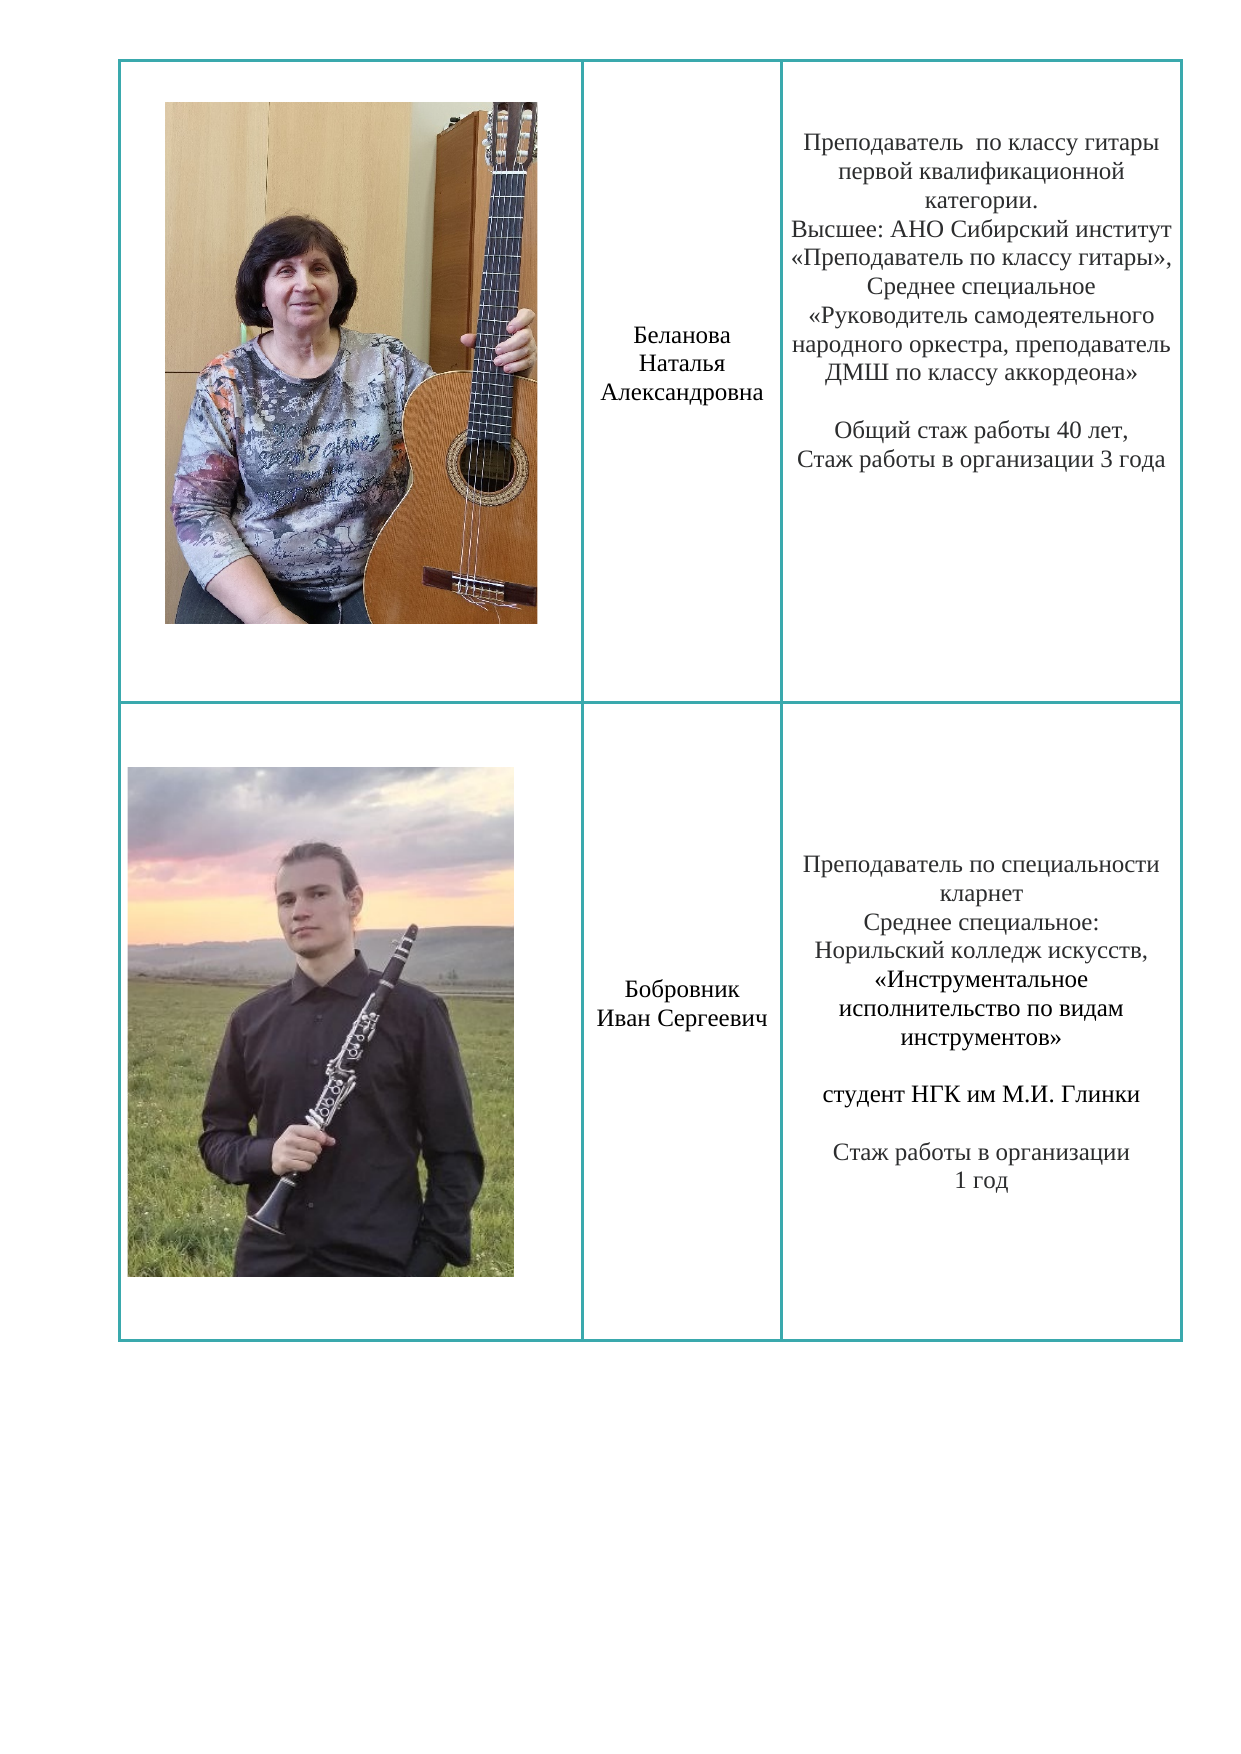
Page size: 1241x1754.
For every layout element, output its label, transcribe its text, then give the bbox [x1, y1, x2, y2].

picture [165, 102, 538, 624]
table_cell Преподаватель по классу гитары первой квалификационной категории. Высшее: АНО Сибирский институт «Преподаватель по классу гитары», Среднее специальное «Руководитель самодеятельного народного оркестра, преподаватель ДМШ по классу аккордеона» Общий стаж работы 40 лет, Стаж работы в организации 3 года [783, 62, 1180, 701]
table_cell Преподаватель по специальности кларнет Среднее специальное: Норильский колледж искусств, «Инструментальное исполнительство по видам инструментов» студент НГК им М.И. Глинки Стаж работы в организации 1 год [783, 704, 1180, 1339]
table_cell [121, 62, 581, 701]
table_cell [121, 704, 581, 1339]
table_cell Бобровник Иван Сергеевич [584, 704, 780, 1339]
table_cell Беланова Наталья Александровна [584, 62, 780, 701]
picture [127, 767, 514, 1277]
